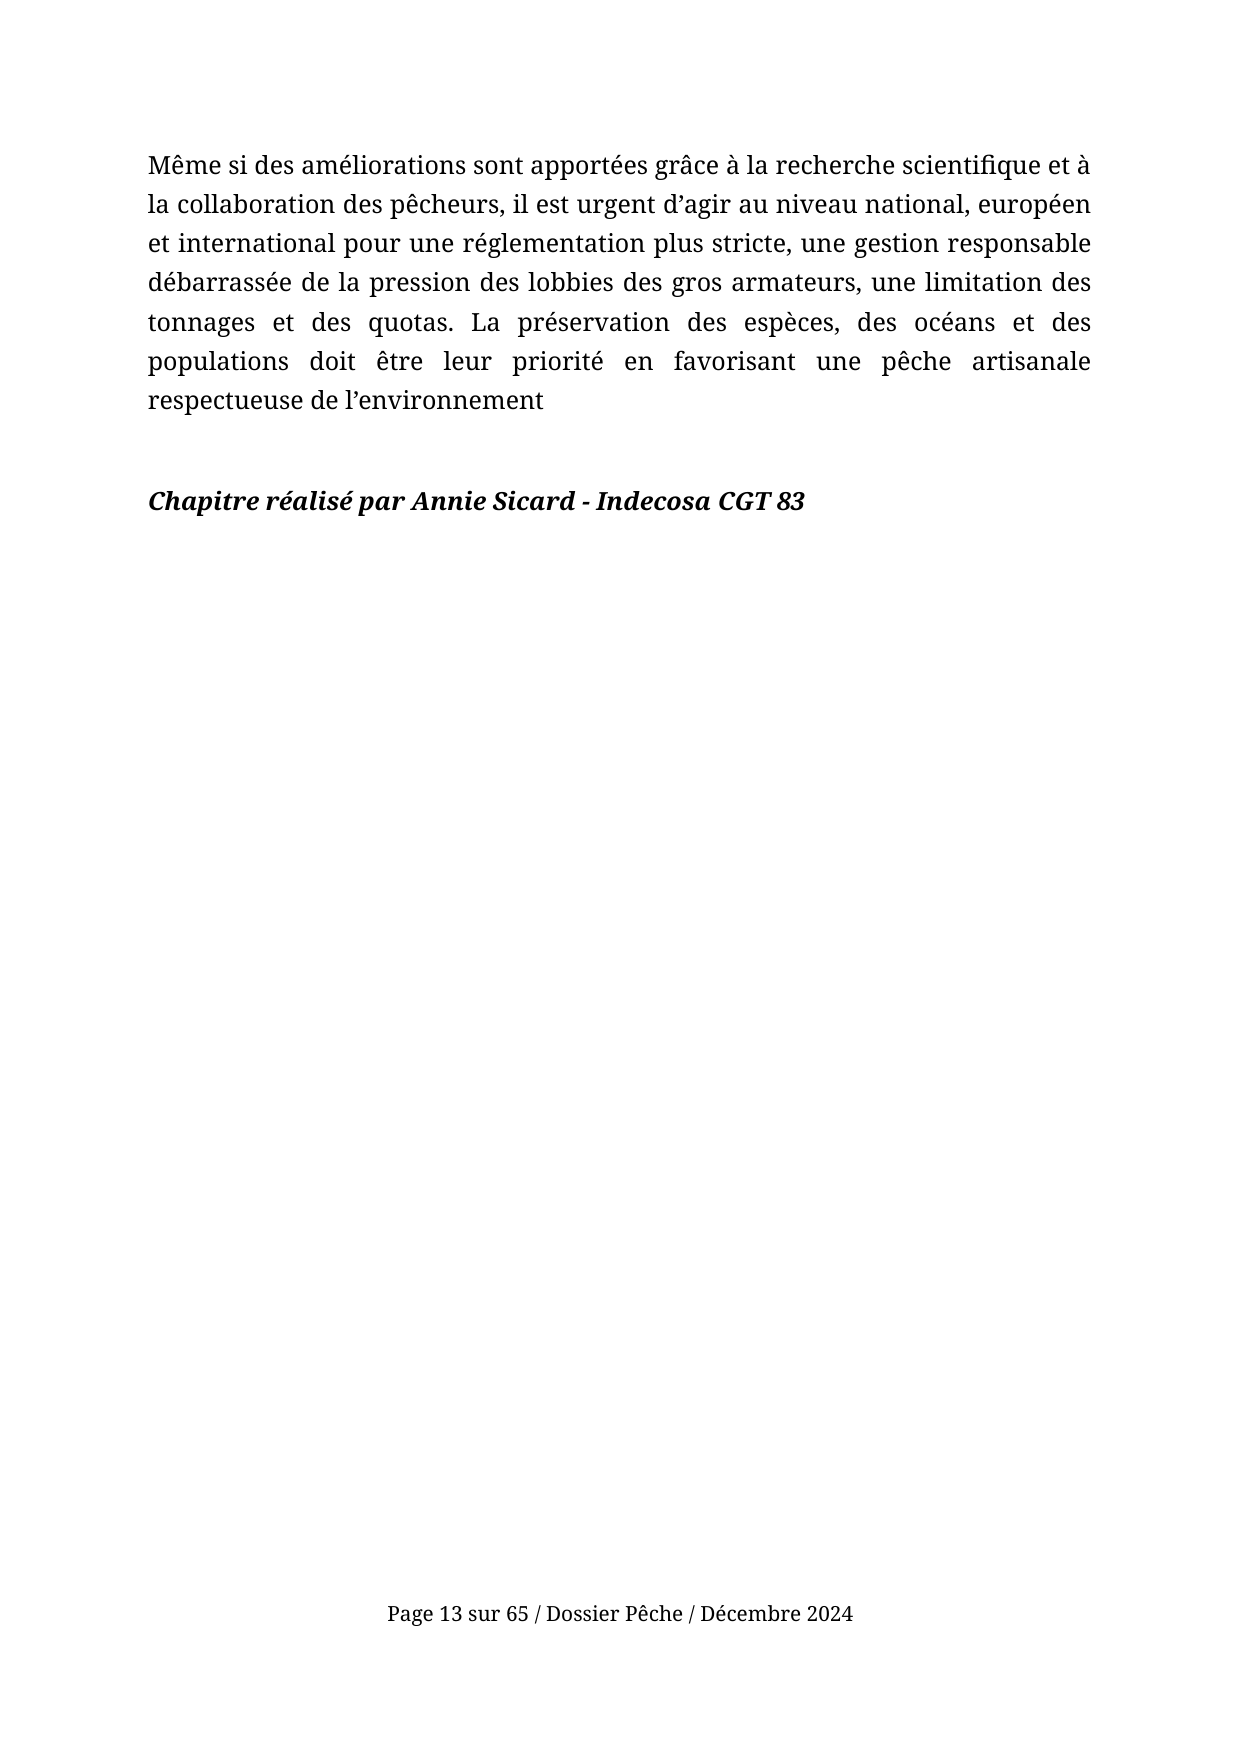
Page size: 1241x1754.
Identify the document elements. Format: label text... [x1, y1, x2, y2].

text Chapitre réalisé par Annie Sicard - Indecosa CGT 83 [148, 484, 1093, 518]
text Même si des améliorations sont apportées grâce à la recherche scientifique et à la collaboration des pêcheurs, il est urgent d’agir au niveau national, européen et international pour une réglementation plus stricte, une gestion responsable débarrassée de la pression des lobbies des gros armateurs, une limitation des tonnages et des quotas. La préservation des espèces, des océans et des populations doit être leur priorité en favorisant une pêche artisanale respectueuse de l’environnement [148, 148, 1093, 417]
